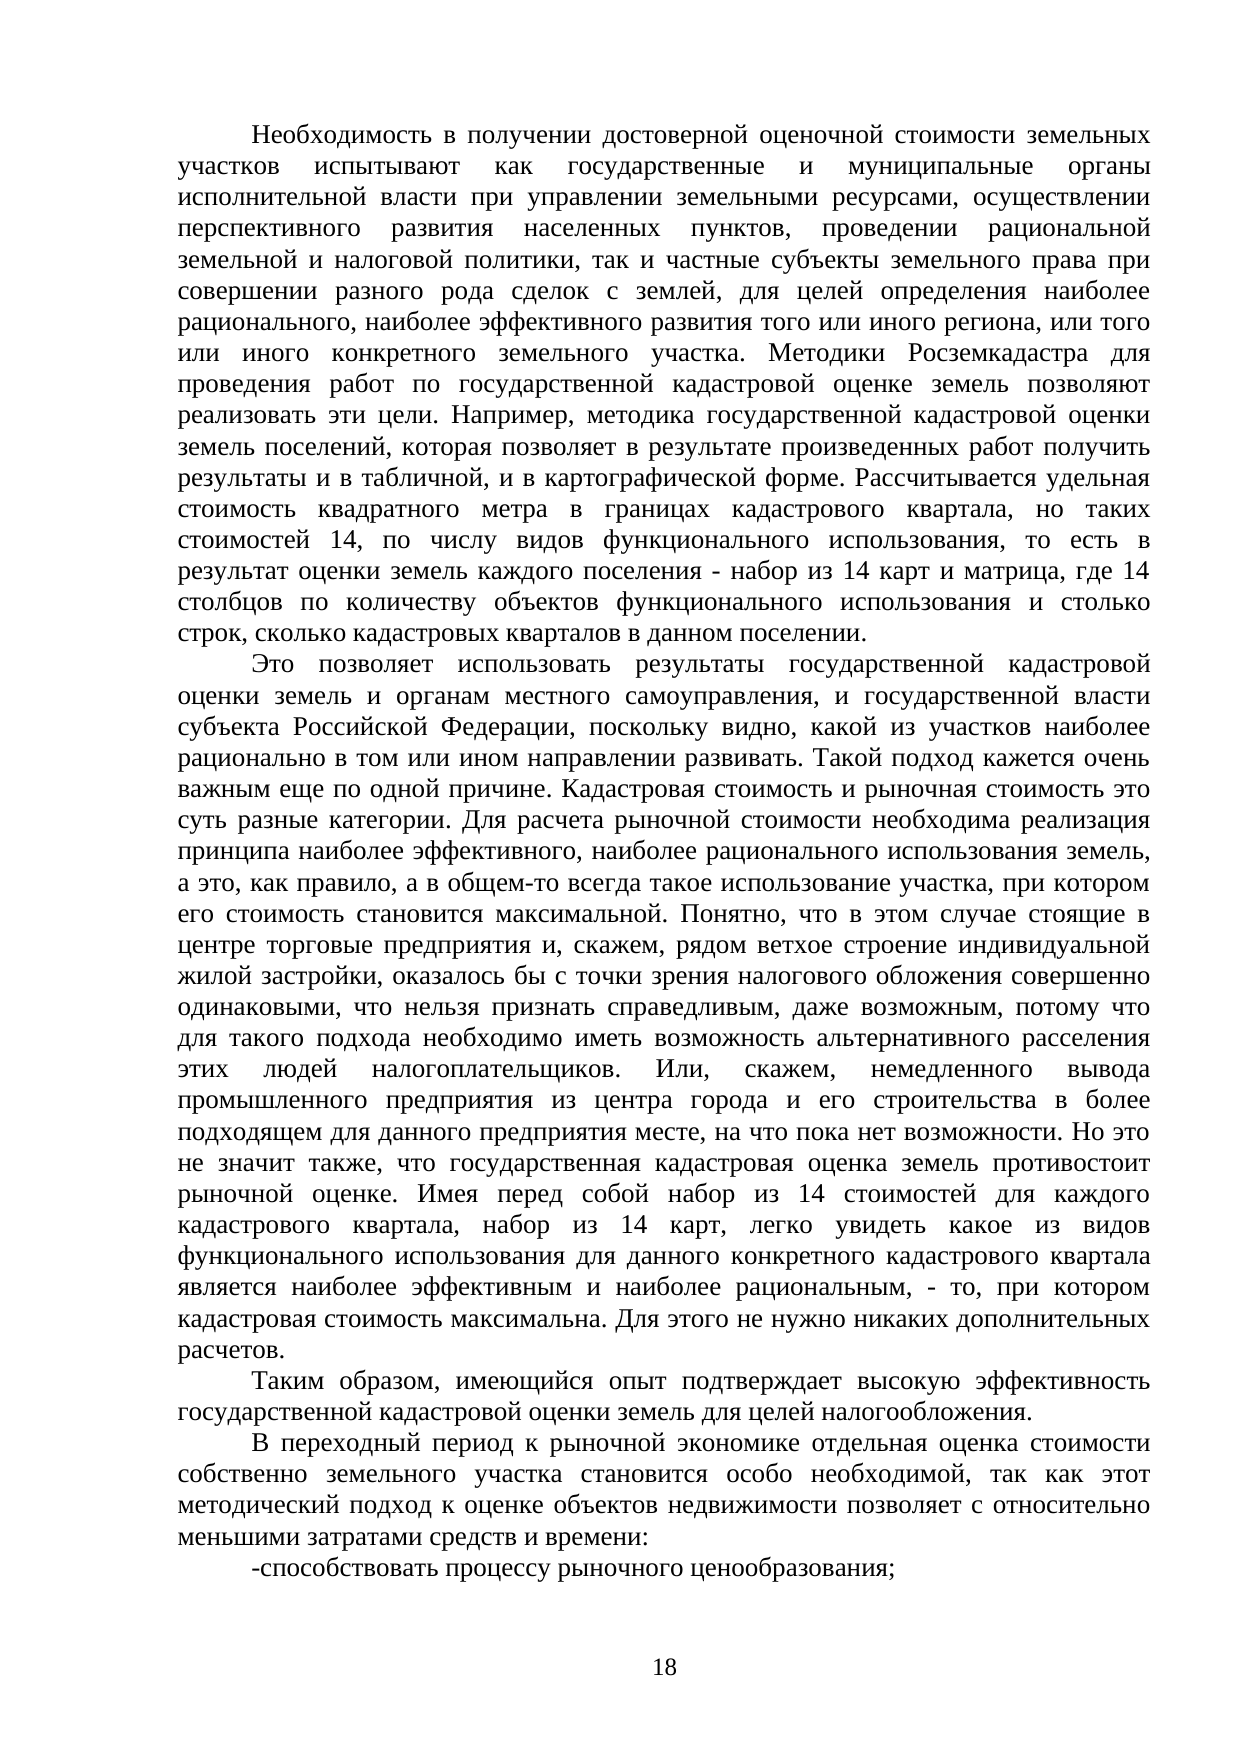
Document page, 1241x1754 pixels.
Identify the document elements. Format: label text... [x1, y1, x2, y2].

text Это позволяет использовать результаты государственной кадастровой оценки земель и органам местного самоуправления, и государственной власти субъекта Российской Федерации, поскольку видно, какой из участков наиболее рационально в том или ином направлении развивать. Такой подход кажется очень важным еще по одной причине. Кадастровая стоимость и рыночная стоимость это суть разные категории. Для расчета рыночной стоимости необходима реализация принципа наиболее эффективного, наиболее рационального использования земель, а это, как правило, а в общем-то всегда такое использование участка, при котором его стоимость становится максимальной. Понятно, что в этом случае стоящие в центре торговые предприятия и, скажем, рядом ветхое строение индивидуальной жилой застройки, оказалось бы с точки зрения налогового обложения совершенно одинаковыми, что нельзя признать справедливым, даже возможным, потому что для такого подхода необходимо иметь возможность альтернативного расселения этих людей налогоплательщиков. Или, скажем, немедленного вывода промышленного предприятия из центра города и его строительства в более подходящем для данного предприятия месте, на что пока нет возможности. Но это не значит также, что государственная кадастровая оценка земель противостоит рыночной оценке. Имея перед собой набор из 14 стоимостей для каждого кадастрового квартала, набор из 14 карт, легко увидеть какое из видов функционального использования для данного конкретного кадастрового квартала является наиболее эффективным и наиболее рациональным, - то, при котором кадастровая стоимость максимальна. Для этого не нужно никаких дополнительных расчетов. [177, 648, 1152, 1364]
text Необходимость в получении достоверной оценочной стоимости земельных участков испытывают как государственные и муниципальные органы исполнительной власти при управлении земельными ресурсами, осуществлении перспективного развития населенных пунктов, проведении рациональной земельной и налоговой политики, так и частные субъекты земельного права при совершении разного рода сделок с землей, для целей определения наиболее рационального, наиболее эффективного развития того или иного региона, или того или иного конкретного земельного участка. Методики Росземкадастра для проведения работ по государственной кадастровой оценке земель позволяют реализовать эти цели. Например, методика государственной кадастровой оценки земель поселений, которая позволяет в результате произведенных работ получить результаты и в табличной, и в картографической форме. Рассчитывается удельная стоимость квадратного метра в границах кадастрового квартала, но таких стоимостей 14, по числу видов функционального использования, то есть в результат оценки земель каждого поселения - набор из 14 карт и матрица, где 14 столбцов по количеству объектов функционального использования и столько строк, сколько кадастровых кварталов в данном поселении. [177, 118, 1152, 648]
text -способствовать процессу рыночного ценообразования; [177, 1551, 1152, 1582]
text Таким образом, имеющийся опыт подтверждает высокую эффективность государственной кадастровой оценки земель для целей налогообложения. [177, 1364, 1152, 1426]
text В переходный период к рыночной экономике отдельная оценка стоимости собственно земельного участка становится особо необходимой, так как этот методический подход к оценке объектов недвижимости позволяет с относительно меньшими затратами средств и времени: [177, 1426, 1152, 1551]
